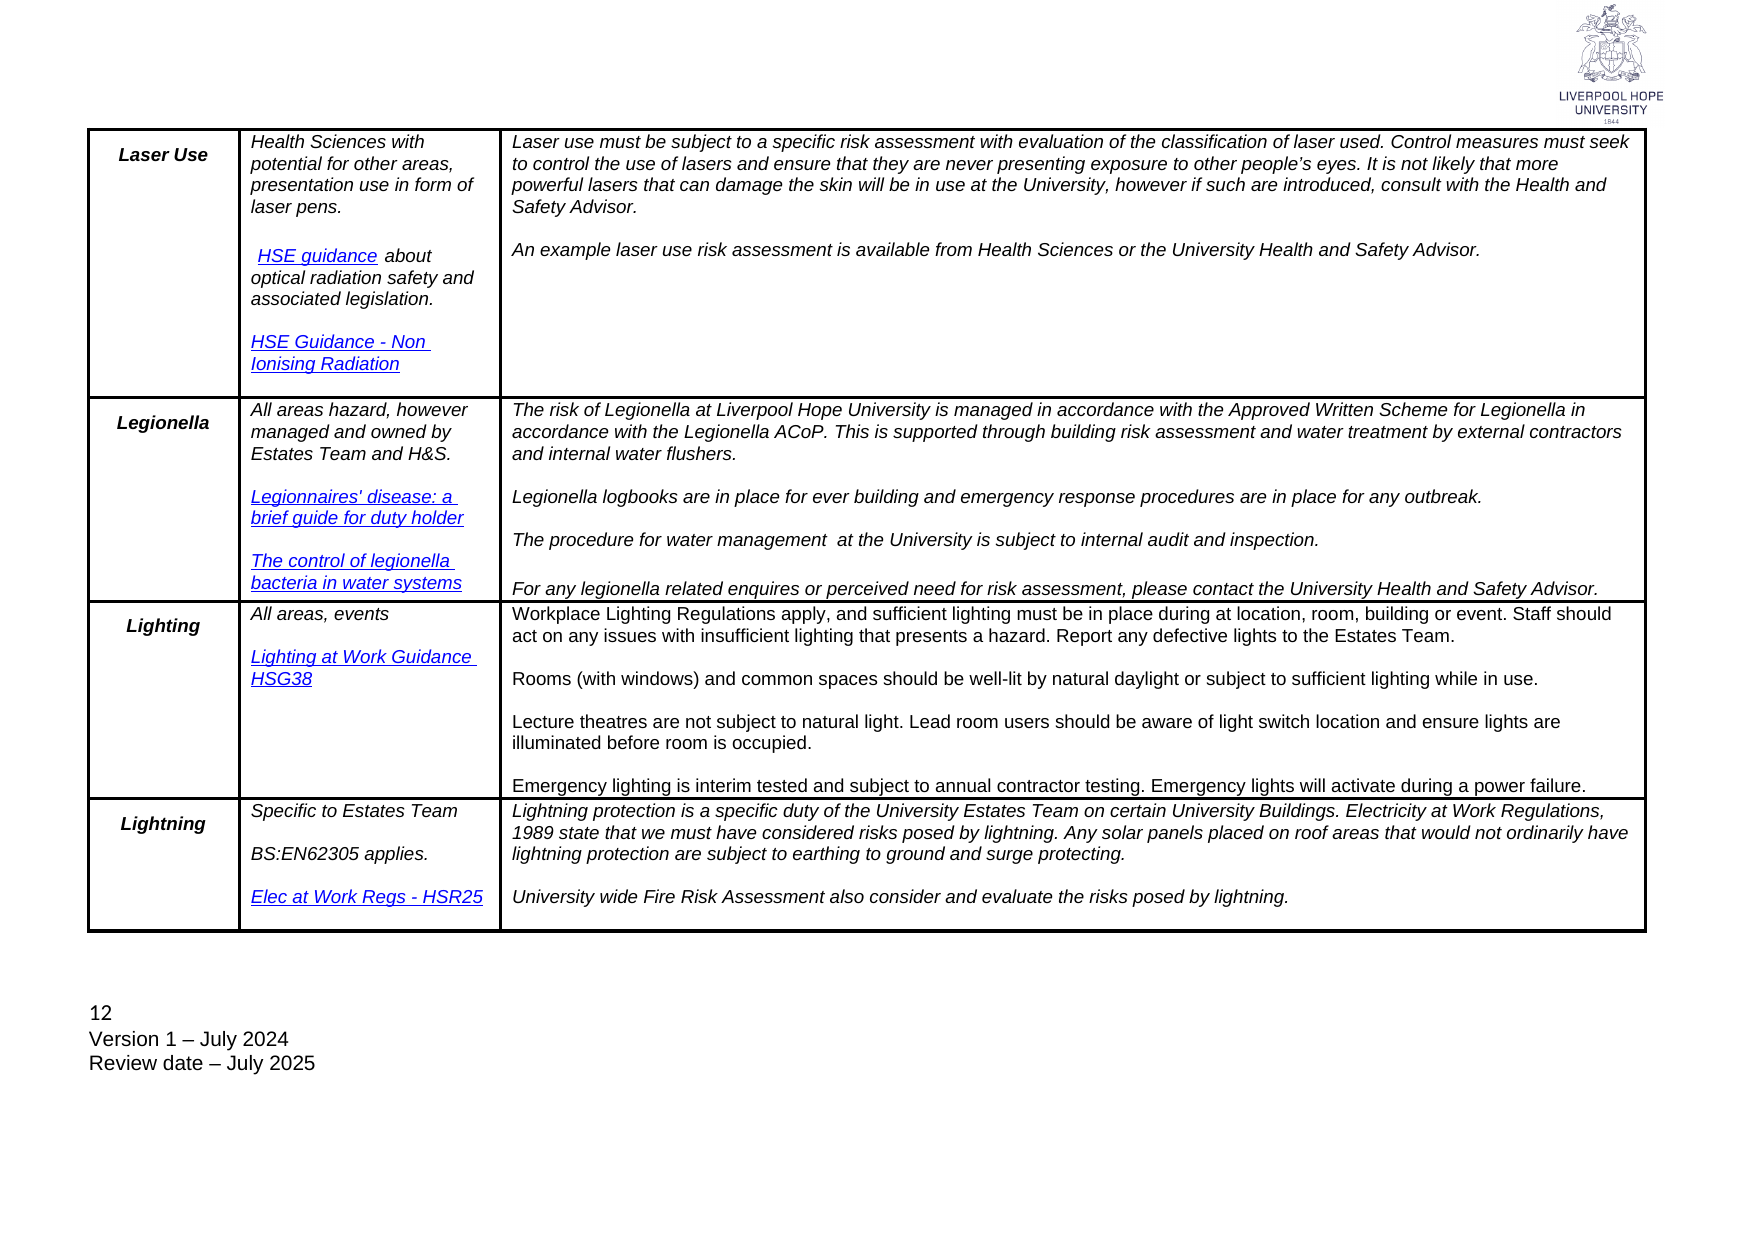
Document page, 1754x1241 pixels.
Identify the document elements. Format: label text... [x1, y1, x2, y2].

table_cell Lighting [90, 603, 238, 797]
table_cell Lightning protection is a specific duty of the University Estates Team on certain University Buildings. Electricity at Work Regulations, 1989 state that we must have considered risks posed by lightning. Any solar panels placed on roof areas that would not ordinarily have lightning protection are subject to earthing to ground and surge protecting. University wide Fire Risk Assessment also consider and evaluate the risks posed by lightning. [502, 800, 1644, 929]
table_cell Specific to Estates Team BS:EN62305 applies. Elec at Work Regs - HSR25 [241, 800, 499, 929]
table_cell The risk of Legionella at Liverpool Hope University is managed in accordance with the Approved Written Scheme for Legionella in accordance with the Legionella ACoP. This is supported through building risk assessment and water treatment by external contractors and internal water flushers. Legionella logbooks are in place for ever building and emergency response procedures are in place for any outbreak. The procedure for water management at the University is subject to internal audit and inspection. For any legionella related enquires or perceived need for risk assessment, please contact the University Health and Safety Advisor. [502, 399, 1644, 600]
table_cell Laser Use [90, 131, 238, 396]
table_cell Legionella [90, 399, 238, 600]
picture [1556, 0, 1666, 128]
table_cell All areas, events Lighting at Work Guidance HSG38 [241, 603, 499, 797]
table_cell All areas hazard, however managed and owned by Estates Team and H&S. Legionnaires' disease: a brief guide for duty holder The control of legionella bacteria in water systems [241, 399, 499, 600]
table_cell Health Sciences with potential for other areas, presentation use in form of laser pens. HSE guidance about optical radiation safety and associated legislation. HSE Guidance - Non Ionising Radiation [241, 131, 499, 396]
table_cell Laser use must be subject to a specific risk assessment with evaluation of the classification of laser used. Control measures must seek to control the use of lasers and ensure that they are never presenting exposure to other people’s eyes. It is not likely that more powerful lasers that can damage the skin will be in use at the University, however if such are introduced, consult with the Health and Safety Advisor. An example laser use risk assessment is available from Health Sciences or the University Health and Safety Advisor. [502, 131, 1644, 396]
table_cell Lightning [90, 800, 238, 929]
table_cell Workplace Lighting Regulations apply, and sufficient lighting must be in place during at location, room, building or event. Staff should act on any issues with insufficient lighting that presents a hazard. Report any defective lights to the Estates Team. Rooms (with windows) and common spaces should be well-lit by natural daylight or subject to sufficient lighting while in use. Lecture theatres are not subject to natural light. Lead room users should be aware of light switch location and ensure lights are illuminated before room is occupied. Emergency lighting is interim tested and subject to annual contractor testing. Emergency lights will activate during a power failure. [502, 603, 1644, 797]
